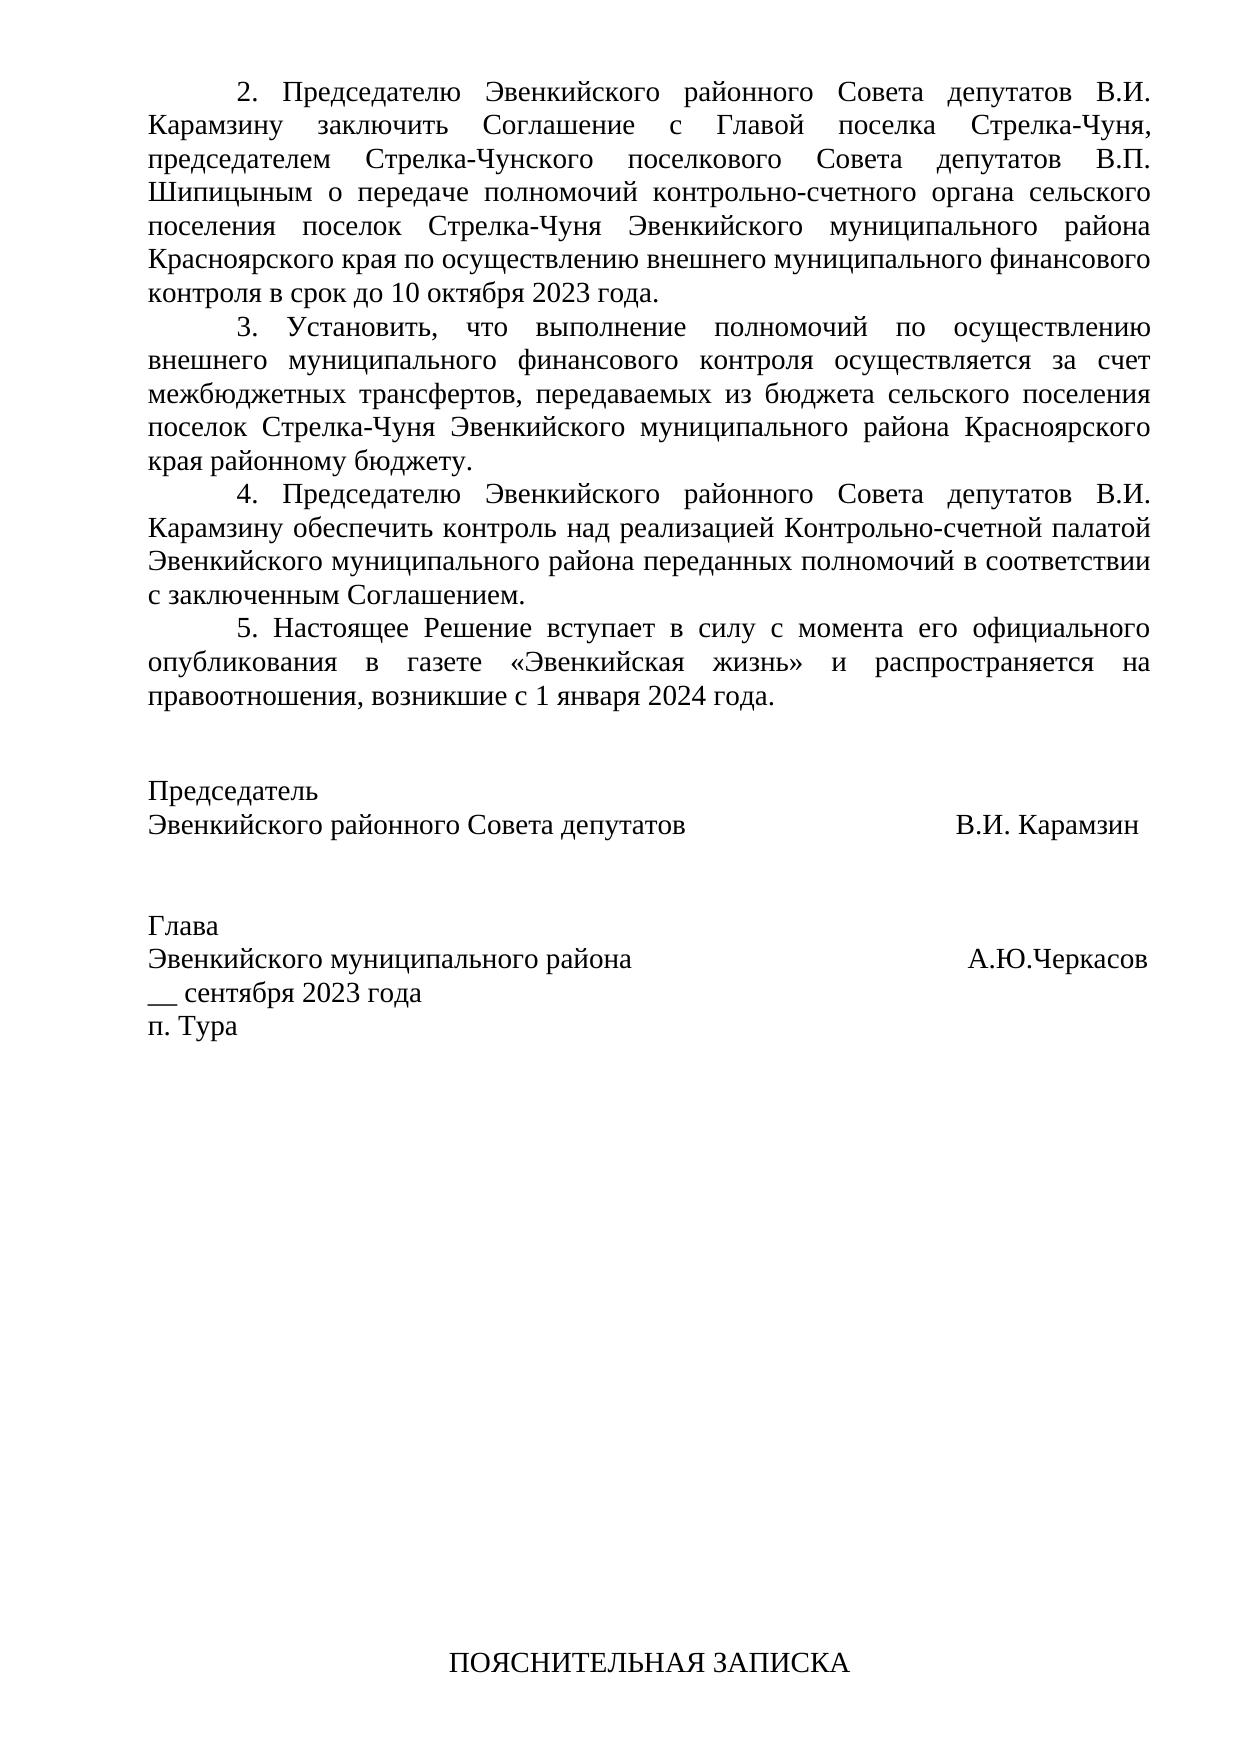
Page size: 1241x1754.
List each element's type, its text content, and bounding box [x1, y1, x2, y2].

text Эвенкийского районного Совета депутатов В.И. Карамзин [148, 807, 1152, 841]
text ПОЯСНИТЕЛЬНАЯ ЗАПИСКА [148, 1646, 1152, 1679]
text п. Тура [148, 1008, 1152, 1042]
text 3. Установить, что выполнение полномочий по осуществлению внешнего муниципального финансового контроля осуществляется за счет межбюджетных трансфертов, передаваемых из бюджета сельского поселения поселок Стрелка-Чуня Эвенкийского муниципального района Красноярского края районному бюджету. [148, 309, 1152, 476]
text Глава [148, 908, 1152, 941]
text __ сентября 2023 года [148, 975, 1152, 1008]
text 2. Председателю Эвенкийского районного Совета депутатов В.И. Карамзину заключить Соглашение с Главой поселка Стрелка-Чуня, председателем Стрелка-Чунского поселкового Совета депутатов В.П. Шипицыным о передаче полномочий контрольно-счетного органа сельского поселения поселок Стрелка-Чуня Эвенкийского муниципального района Красноярского края по осуществлению внешнего муниципального финансового контроля в срок до 10 октября 2023 года. [148, 74, 1152, 309]
text Председатель [148, 773, 1152, 807]
text Эвенкийского муниципального района А.Ю.Черкасов [148, 941, 1152, 975]
text 4. Председателю Эвенкийского районного Совета депутатов В.И. Карамзину обеспечить контроль над реализацией Контрольно-счетной палатой Эвенкийского муниципального района переданных полномочий в соответствии с заключенным Соглашением. [148, 476, 1152, 611]
text 5. Настоящее Решение вступает в силу с момента его официального опубликования в газете «Эвенкийская жизнь» и распространяется на правоотношения, возникшие с 1 января 2024 года. [148, 611, 1152, 711]
